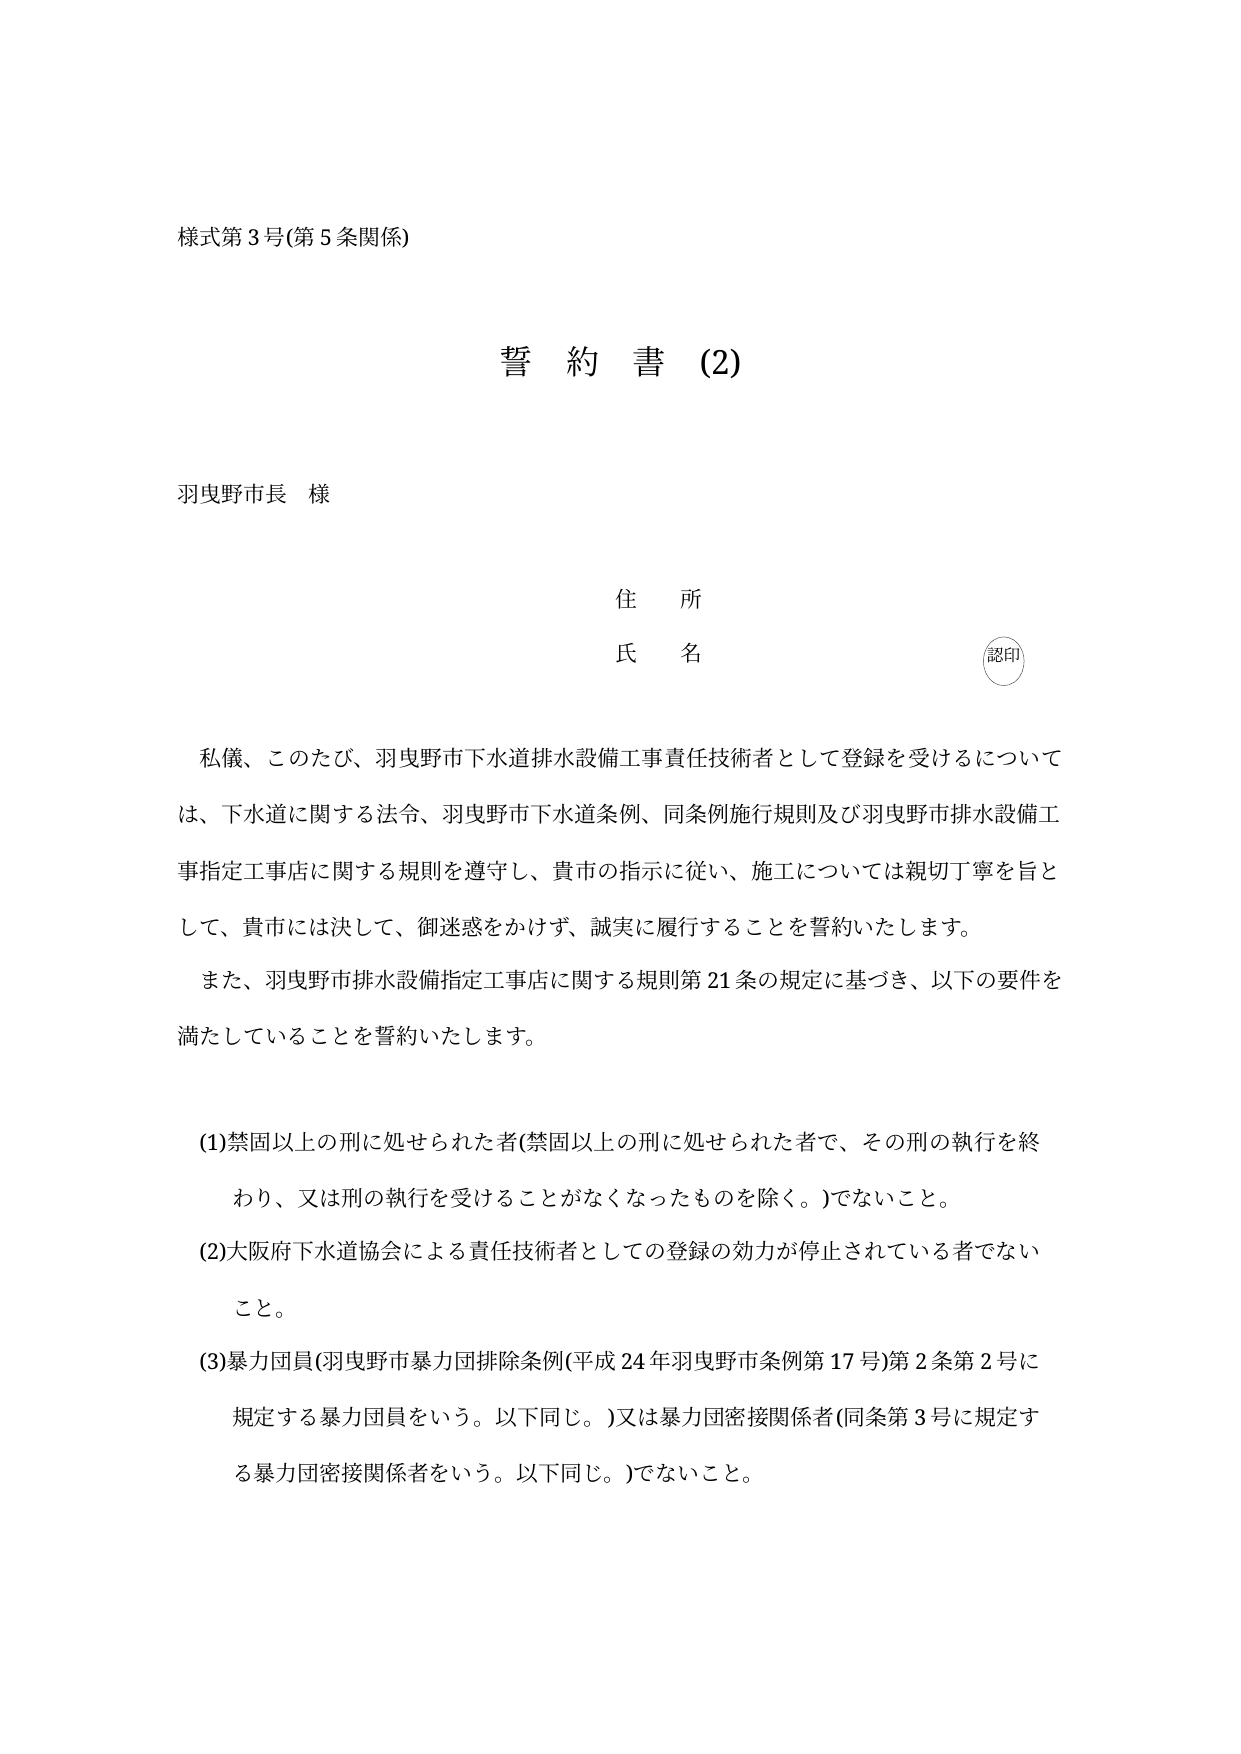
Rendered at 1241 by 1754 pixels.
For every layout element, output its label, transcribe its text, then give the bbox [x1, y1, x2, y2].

text 羽曳野市長 様 [177, 474, 1063, 511]
text 私儀、このたび、羽曳野市下水道排水設備工事責任技術者として登録を受けるについては、下水道に関する法令、羽曳野市下水道条例、同条例施行規則及び羽曳野市排水設備工事指定工事店に関する規則を遵守し、貴市の指示に従い、施工については親切丁寧を旨として、貴市には決して、御迷惑をかけず、誠実に履行することを誓約いたします。 [177, 738, 1063, 944]
text 氏 名 認印 [177, 633, 1063, 670]
text 誓 約 書 (2) [177, 322, 1063, 397]
text (1)禁固以上の刑に処せられた者(禁固以上の刑に処せられた者で、その刑の執行を終わり、又は刑の執行を受けることがなくなったものを除く。)でないこと。 [199, 1122, 1041, 1216]
text 住 所 [177, 579, 1063, 617]
text (3)暴力団員(羽曳野市暴力団排除条例(平成24年羽曳野市条例第17号)第2条第2号に規定する暴力団員をいう。以下同じ。)又は暴力団密接関係者(同条第3号に規定する暴力団密接関係者をいう。以下同じ。)でないこと。 [199, 1341, 1041, 1491]
text 様式第3号(第5条関係) [177, 217, 1063, 254]
text (2)大阪府下水道協会による責任技術者としての登録の効力が停止されている者でないこと。 [199, 1232, 1041, 1325]
text また、羽曳野市排水設備指定工事店に関する規則第21条の規定に基づき、以下の要件を満たしていることを誓約いたします。 [177, 960, 1063, 1054]
